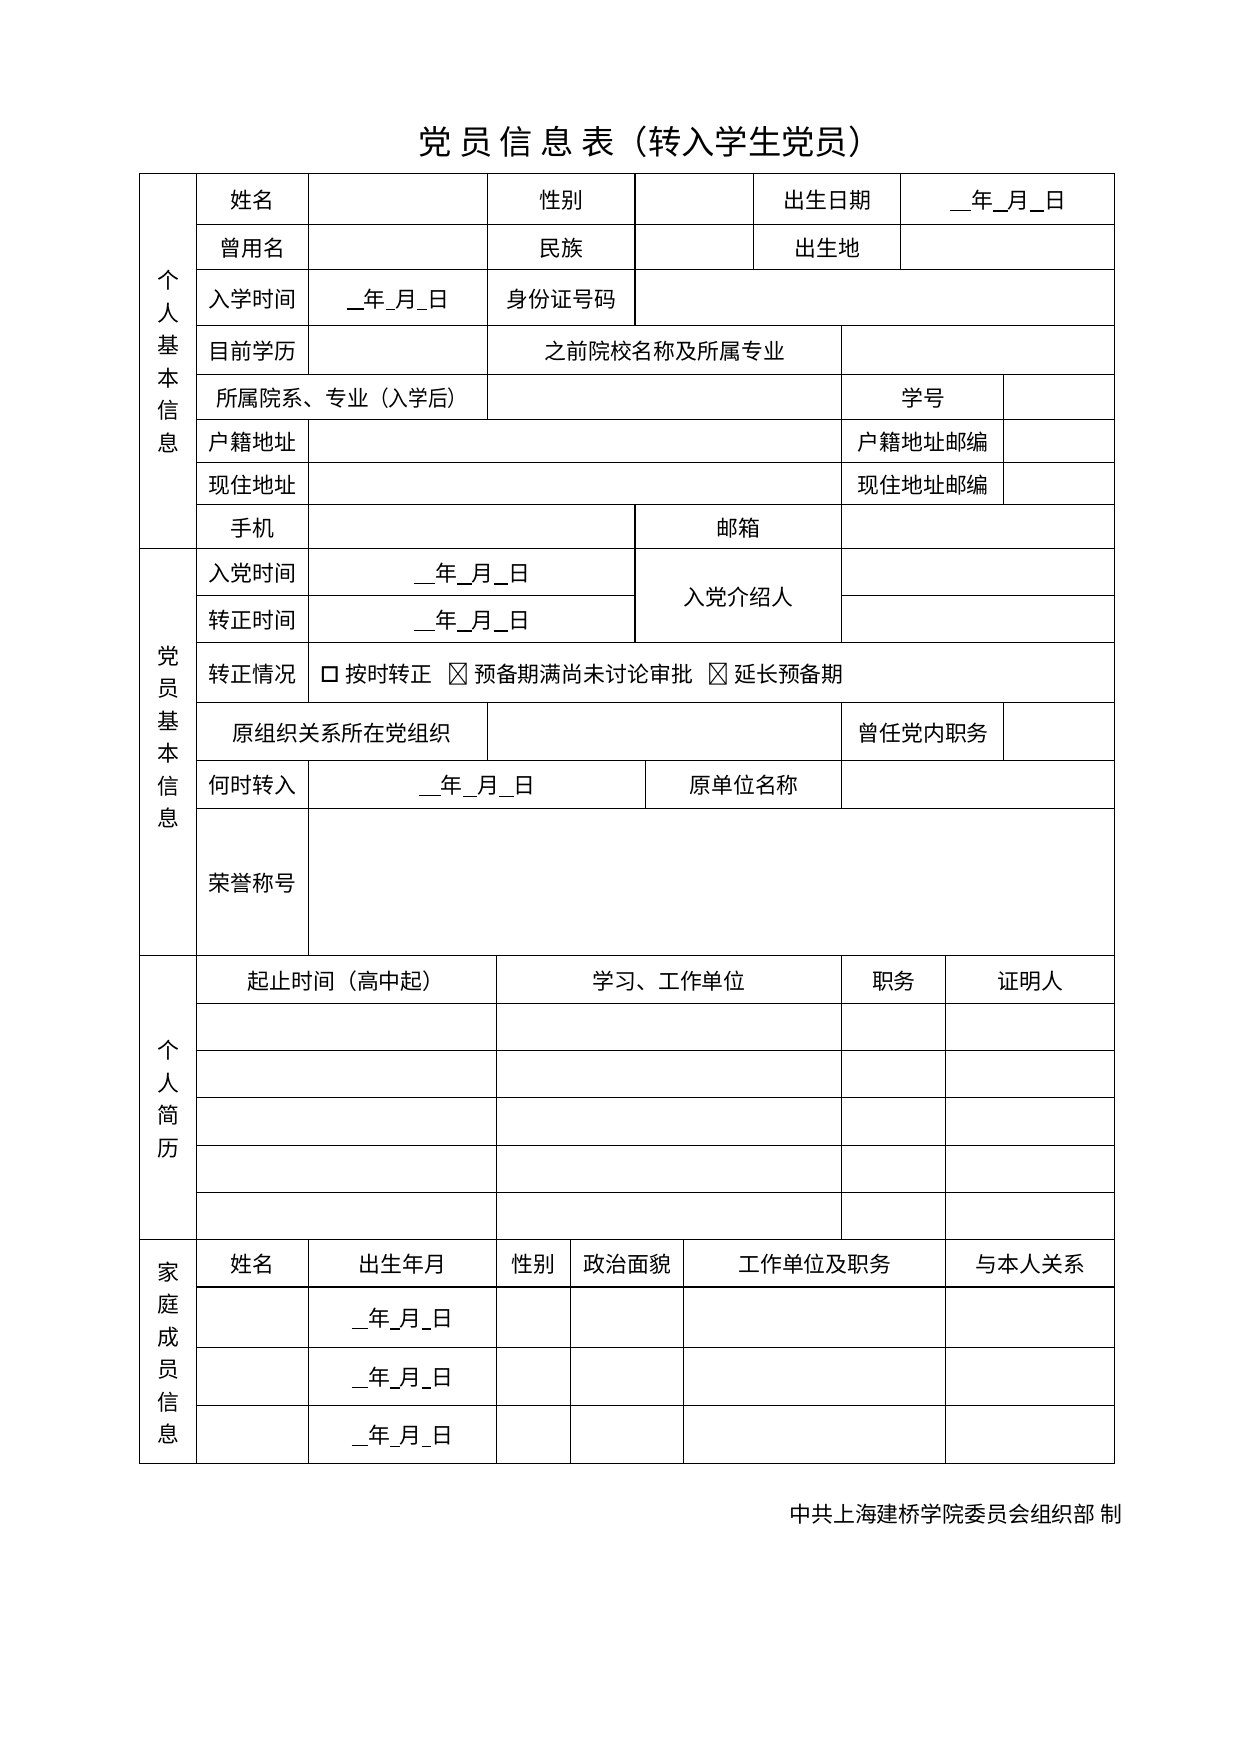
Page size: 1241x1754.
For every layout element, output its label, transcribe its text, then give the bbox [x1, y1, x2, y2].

table_cell [309, 420, 841, 462]
table_cell 年 月 日 [309, 270, 487, 325]
table_cell 年 月 日 [309, 1406, 496, 1463]
table_cell 身份证号码 [488, 270, 634, 325]
table_cell 出生年月 [309, 1240, 496, 1286]
table_cell 转正时间 [197, 596, 308, 642]
table_cell 出生地 [754, 225, 900, 269]
table_cell [946, 1146, 1114, 1192]
table_cell [946, 1288, 1114, 1347]
table_cell [946, 1004, 1114, 1050]
table_header [636, 174, 753, 224]
table_cell [571, 1288, 683, 1347]
table_cell 与本人关系 [946, 1240, 1114, 1286]
table_cell 入学时间 [197, 270, 308, 325]
table_cell 目前学历 [197, 326, 308, 374]
table_cell 性别 [497, 1240, 570, 1286]
table_cell [842, 1051, 945, 1097]
table_cell 学习、工作单位 [497, 956, 841, 1003]
table_cell [684, 1288, 945, 1347]
table_cell [946, 1348, 1114, 1404]
table_cell 年 月 日 [309, 1348, 496, 1404]
table_cell 手机 [197, 505, 308, 548]
table_cell 民族 [488, 225, 634, 269]
table_cell 姓名 [197, 1240, 308, 1286]
table_cell [842, 505, 1114, 548]
table_cell 年 月 日 [309, 549, 634, 595]
table_cell [842, 596, 1114, 642]
table_cell 现住地址邮编 [842, 463, 1003, 504]
table_cell [684, 1348, 945, 1404]
table_cell [842, 549, 1114, 595]
table_cell [497, 1146, 841, 1192]
table_cell [197, 1051, 496, 1097]
table_header 性别 [488, 174, 634, 224]
table_cell [197, 1288, 308, 1347]
table_cell [309, 809, 1114, 955]
table_cell [488, 703, 841, 760]
table_cell [497, 1004, 841, 1050]
table_cell [1004, 375, 1114, 418]
table_cell 荣誉称号 [197, 809, 308, 955]
table_cell [842, 761, 1114, 807]
table_cell 入党时间 [197, 549, 308, 595]
table_cell 党员基本信息 [140, 549, 196, 955]
table_cell [497, 1051, 841, 1097]
table_header 出生日期 [754, 174, 900, 224]
table_cell 年 月 日 [309, 596, 634, 642]
table_cell 所属院系、专业（入学后） [197, 375, 487, 418]
text 中共上海建桥学院委员会组织部 制 [177, 1497, 1122, 1529]
table_cell [636, 270, 1114, 325]
table_cell [197, 1098, 496, 1144]
table_cell [901, 225, 1114, 269]
table_cell [497, 1348, 570, 1404]
table_cell 年 月 日 [309, 1288, 496, 1347]
table_cell [684, 1406, 945, 1463]
table_cell [197, 1193, 496, 1239]
table_cell 个人简历 [140, 956, 196, 1239]
table_cell [309, 225, 487, 269]
table_cell 原单位名称 [646, 761, 841, 807]
table_cell [842, 1098, 945, 1144]
table_header 个人基本信息 [140, 174, 196, 548]
table_cell 转正情况 [197, 643, 308, 702]
table_cell [842, 1193, 945, 1239]
table_cell 户籍地址邮编 [842, 420, 1003, 462]
table_cell [571, 1348, 683, 1404]
table_cell [497, 1288, 570, 1347]
table_cell [842, 1146, 945, 1192]
table_cell [497, 1406, 570, 1463]
table_header 年 月 日 [901, 174, 1114, 224]
table_cell [197, 1004, 496, 1050]
table_cell [842, 1004, 945, 1050]
text 党 员 信 息 表（转入学生党员） [177, 108, 1122, 173]
table_cell [309, 463, 841, 504]
table_cell 学号 [842, 375, 1003, 418]
table_cell 现住地址 [197, 463, 308, 504]
table_cell 入党介绍人 [636, 549, 841, 642]
table_header 姓名 [197, 174, 308, 224]
table_cell [1004, 463, 1114, 504]
table_cell [309, 326, 487, 374]
table_cell [1004, 420, 1114, 462]
table_cell [309, 505, 634, 548]
table_cell 之前院校名称及所属专业 [488, 326, 841, 374]
table_cell 政治面貌 [571, 1240, 683, 1286]
table_cell 原组织关系所在党组织 [197, 703, 487, 760]
table_cell [1004, 703, 1114, 760]
table_header [309, 174, 487, 224]
table_cell 年 月 日 [309, 761, 645, 807]
table_cell [946, 1051, 1114, 1097]
table_cell [571, 1406, 683, 1463]
table_cell [497, 1193, 841, 1239]
table_cell 家庭成员信息 [140, 1240, 196, 1463]
table_cell [842, 326, 1114, 374]
table_cell 职务 [842, 956, 945, 1003]
table_cell [946, 1098, 1114, 1144]
table_cell [636, 225, 753, 269]
table_cell 按时转正 预备期满尚未讨论审批 延长预备期 [309, 643, 1114, 702]
table_cell 起止时间（高中起） [197, 956, 496, 1003]
table_cell [197, 1348, 308, 1404]
table_cell 工作单位及职务 [684, 1240, 945, 1286]
table_cell 邮箱 [636, 505, 841, 548]
table_cell [197, 1406, 308, 1463]
table_cell 户籍地址 [197, 420, 308, 462]
table_cell 曾用名 [197, 225, 308, 269]
table_cell 证明人 [946, 956, 1114, 1003]
table_cell [946, 1193, 1114, 1239]
table_cell 曾任党内职务 [842, 703, 1003, 760]
table_cell [497, 1098, 841, 1144]
table_cell [946, 1406, 1114, 1463]
table_cell [197, 1146, 496, 1192]
table_cell 何时转入 [197, 761, 308, 807]
table_cell [488, 375, 841, 418]
